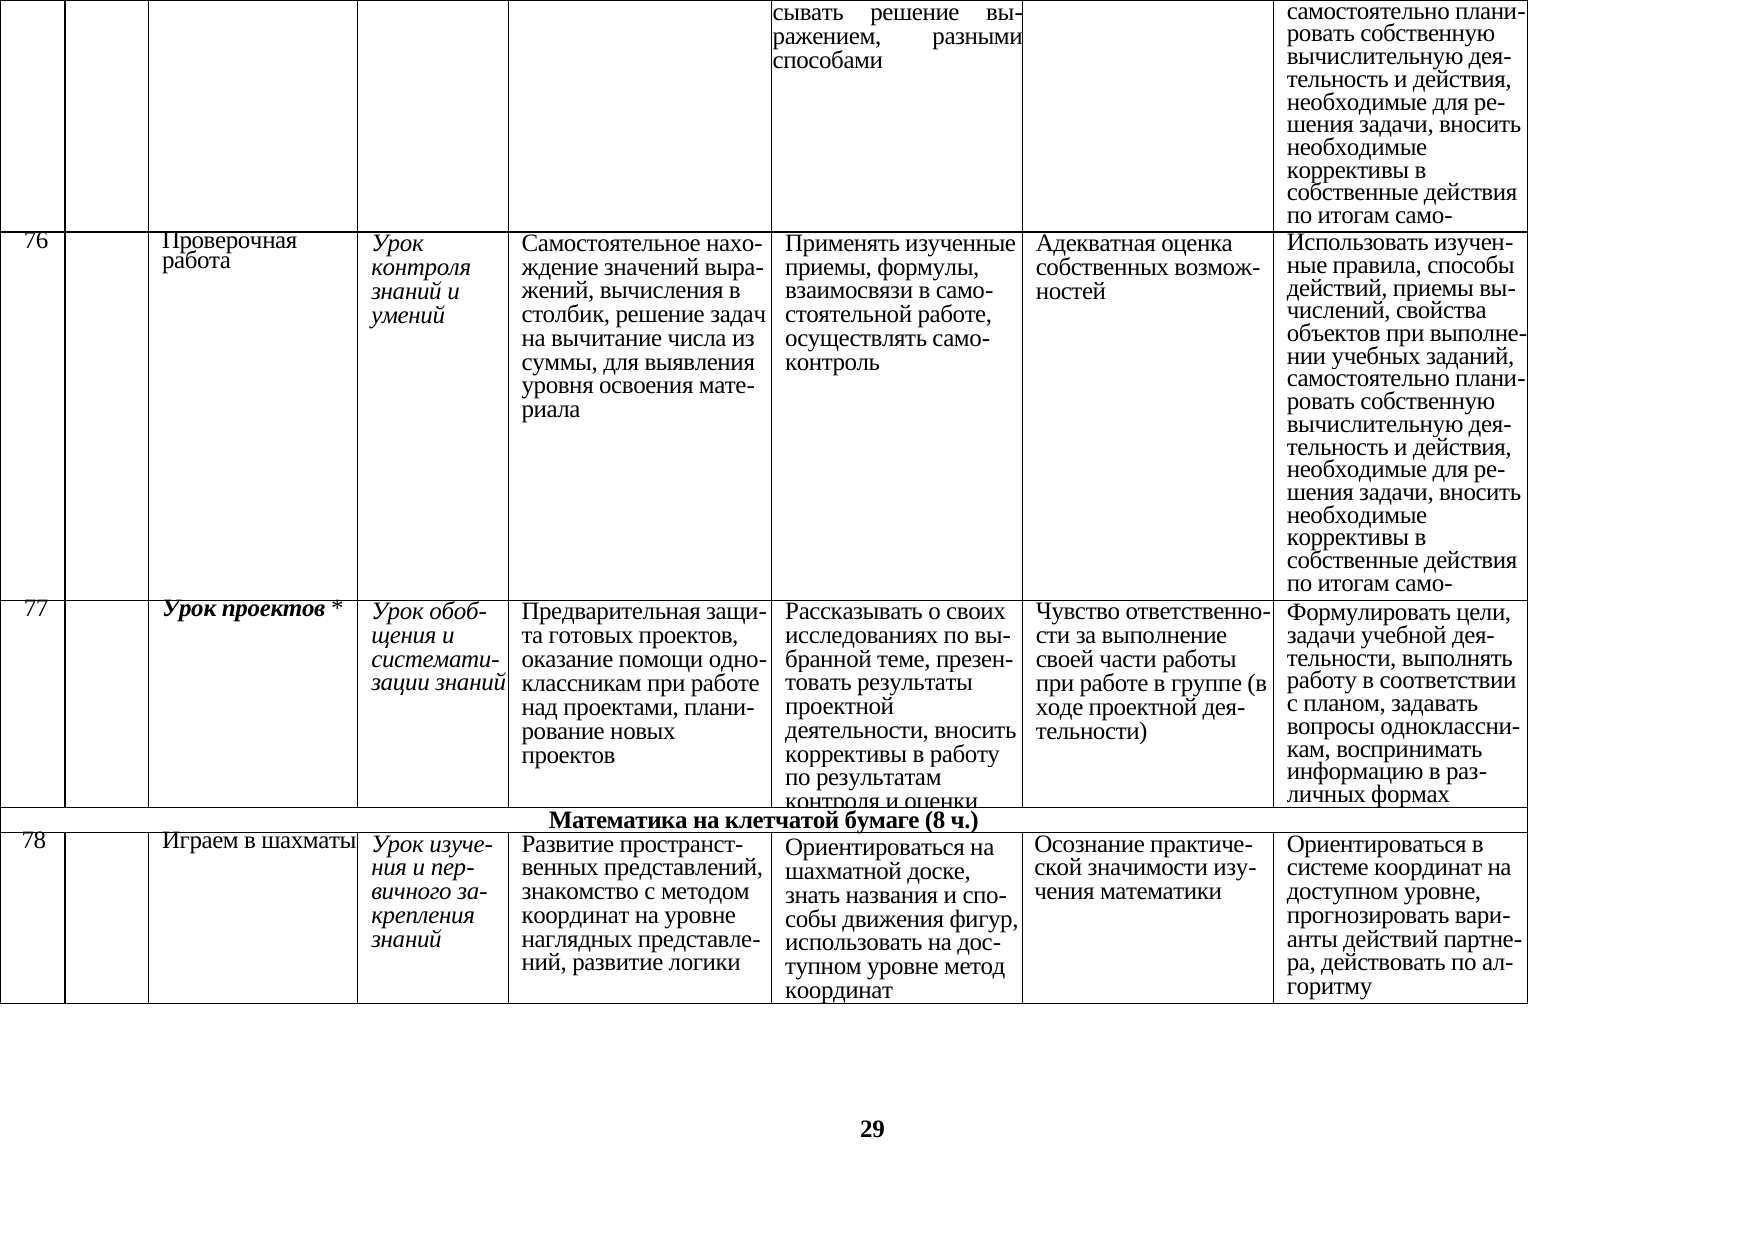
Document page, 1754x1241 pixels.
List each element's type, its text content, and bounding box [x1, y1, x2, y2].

table_cell 76 [1, 233, 64, 599]
table_cell Осознание практической значимости изучения математики [1023, 833, 1273, 1003]
table_cell Урок обобщения и систематизации знаний [358, 601, 508, 807]
table_cell Предварительная защита готовых проектов, оказание помощи одноклассникам при работе над проектами, планирование новых проектов [509, 601, 771, 807]
table_cell Играем в шахматы [149, 833, 357, 1003]
table_header самостоятельно планировать собственную вычислительную деятельность и действия, необходимые для решения задачи, вносить необходимые коррективы в собственные действия по итогам самопроверки [1274, 1, 1527, 231]
table_header [66, 1, 148, 231]
table_header [1023, 1, 1273, 231]
table_cell Урок изучения и первичного закрепления знаний [358, 833, 508, 1003]
table_cell Урок контроля знаний и умений [358, 233, 508, 599]
text 29 [860, 1113, 885, 1144]
table_cell Адекватная оценка собственных возможностей [1023, 233, 1273, 599]
table_cell [66, 601, 148, 807]
table_cell Ориентироваться на шахматной доске, знать названия и способы движения фигур, использовать на доступном уровне метод координат [772, 833, 1022, 1003]
table_cell [66, 833, 148, 1003]
table_cell Математика на клетчатой бумаге (8 ч.) [1, 808, 1527, 832]
table_header сывать решение выражением, разными способами [772, 1, 1022, 231]
table_cell Применять изученные приемы, формулы, взаимосвязи в самостоятельной работе, осуществлять самоконтроль [772, 233, 1022, 599]
table_header [358, 1, 508, 231]
table_cell Формулировать цели, задачи учебной деятельности, выполнять работу в соответствии с планом, задавать вопросы одноклассникам, воспринимать информацию в различных формах [1274, 601, 1527, 807]
table_cell Урок проектов * [149, 601, 357, 807]
table_cell Ориентироваться в системе координат на доступном уровне, прогнозировать варианты действий партнера, действовать по алгоритму [1274, 833, 1527, 1003]
table_header [509, 1, 771, 231]
table_cell Развитие пространственных представлений, знакомство с методом координат на уровне наглядных представлений, развитие логики [509, 833, 771, 1003]
table_cell Самостоятельное нахождение значений выражений, вычисления в столбик, решение задач на вычитание числа из суммы, для выявления уровня освоения материала [509, 233, 771, 599]
table_cell Использовать изученные правила, способы действий, приемы вычислений, свойства объектов при выполнении учебных заданий, самостоятельно планировать собственную вычислительную деятельность и действия, необходимые для решения задачи, вносить необходимые коррективы в собственные действия по итогам самопроверки [1274, 233, 1527, 599]
table_cell 77 [1, 601, 64, 807]
table_cell [66, 233, 148, 599]
table_cell Чувство ответственности за выполнение своей части работы при работе в группе (в ходе проектной деятельности) [1023, 601, 1273, 807]
table_header [149, 1, 357, 231]
table_cell 78 [1, 833, 64, 1003]
table_cell Рассказывать о своих исследованиях по выбранной теме, презентовать результаты проектной деятельности, вносить коррективы в работу по результатам контроля и оценки [772, 601, 1022, 807]
table_header [1, 1, 64, 231]
table_cell Проверочная работа [149, 233, 357, 599]
